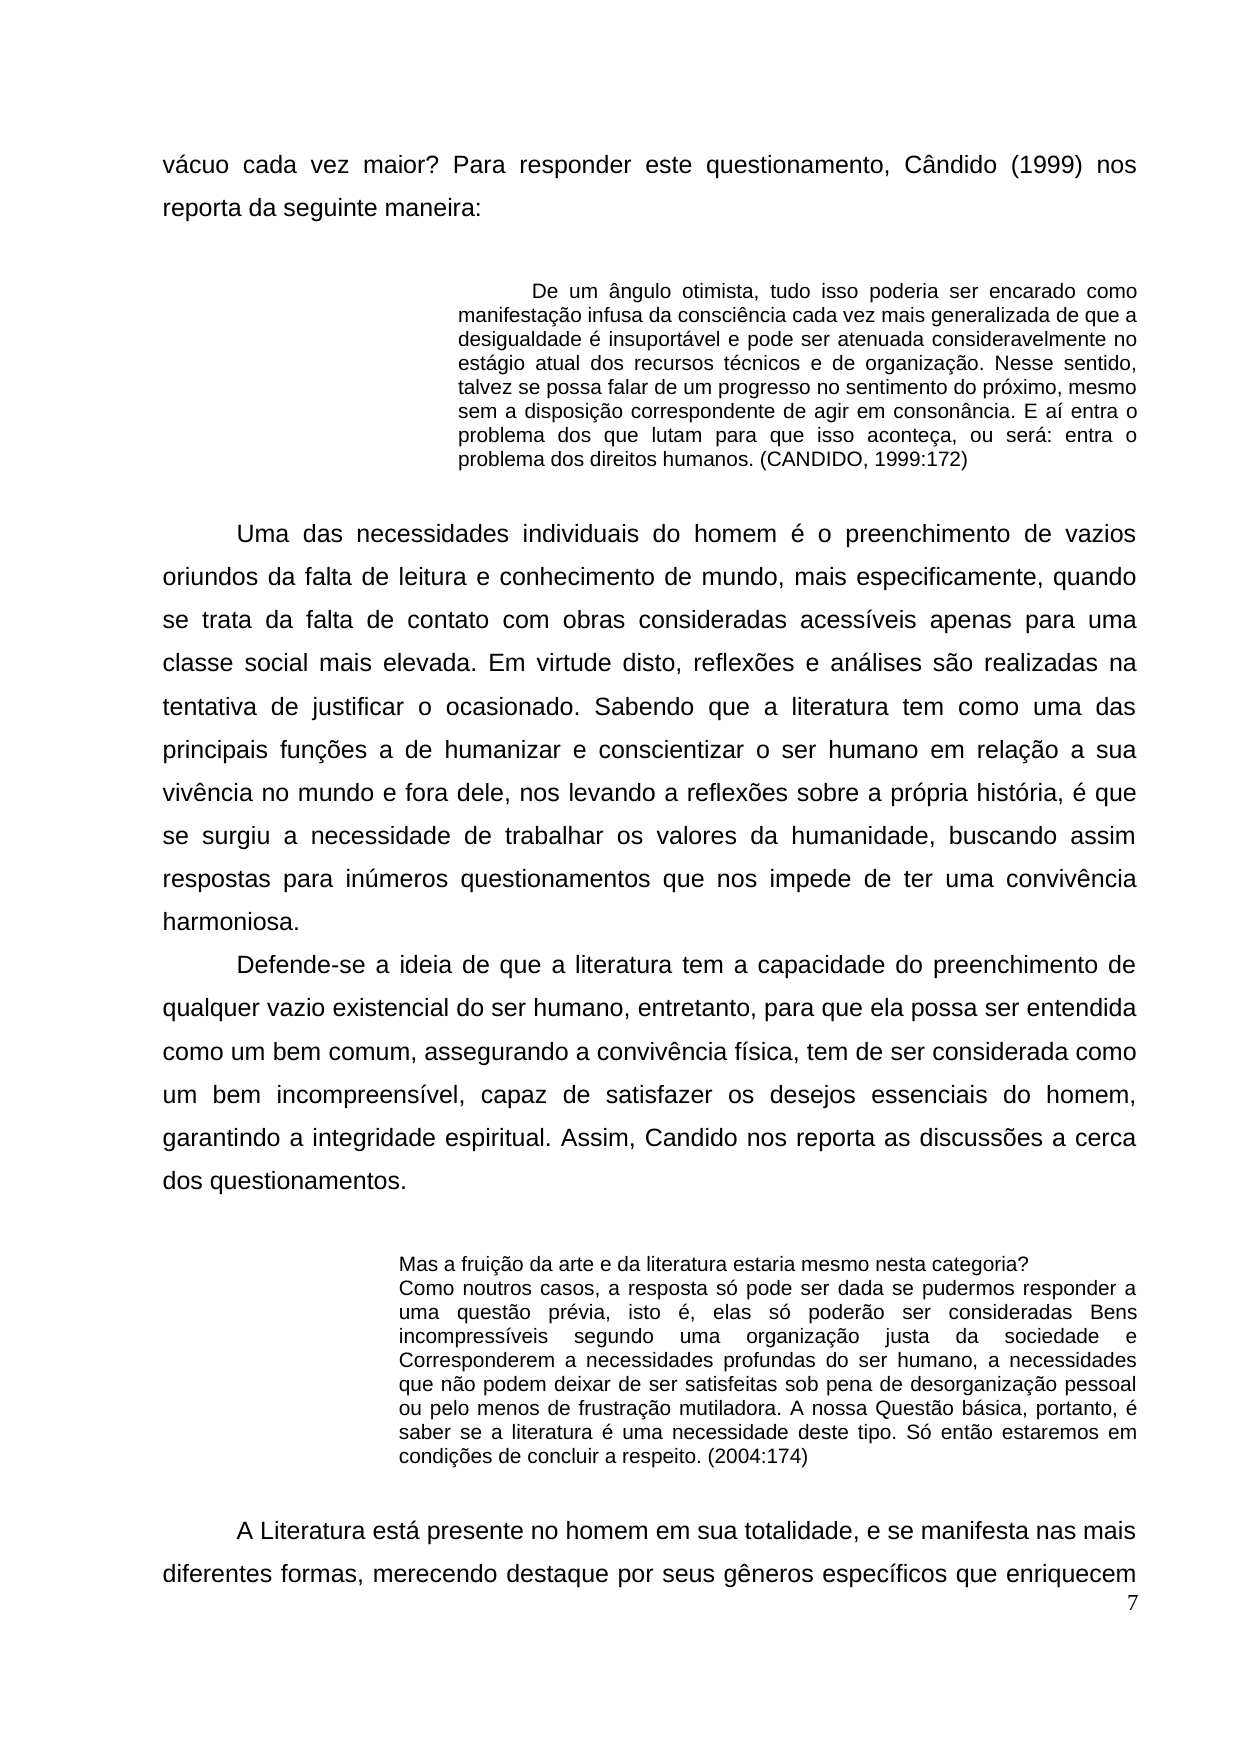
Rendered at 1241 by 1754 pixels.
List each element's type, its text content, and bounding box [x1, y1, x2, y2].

text Como noutros casos, a resposta só pode ser dada se pudermos responder a uma questão prévia, isto é, elas só poderão ser consideradas Bens incompressíveis segundo uma organização justa da sociedade e Corresponderem a necessidades profundas do ser humano, a necessidades que não podem deixar de ser satisfeitas sob pena de desorganização pessoal ou pelo menos de frustração mutiladora. A nossa Questão básica, portanto, é saber se a literatura é uma necessidade deste tipo. Só então estaremos em condições de concluir a respeito. (2004:174) [399, 1276, 1138, 1468]
text Defende-se a ideia de que a literatura tem a capacidade do preenchimento de qualquer vazio existencial do ser humano, entretanto, para que ela possa ser entendida como um bem comum, assegurando a convivência física, tem de ser considerada como um bem incompreensível, capaz de satisfazer os desejos essenciais do homem, garantindo a integridade espiritual. Assim, Candido nos reporta as discussões a cerca dos questionamentos. [162, 950, 1138, 1194]
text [162, 1516, 1138, 1587]
text De um ângulo otimista, tudo isso poderia ser encarado como manifestação infusa da consciência cada vez mais generalizada de que a desigualdade é insuportável e pode ser atenuada consideravelmente no estágio atual dos recursos técnicos e de organização. Nesse sentido, talvez se possa falar de um progresso no sentimento do próximo, mesmo sem a disposição correspondente de agir em consonância. E aí entra o problema dos que lutam para que isso aconteça, ou será: entra o problema dos direitos humanos. (CANDIDO, 1999:172) [458, 279, 1138, 471]
text Uma das necessidades individuais do homem é o preenchimento de vazios oriundos da falta de leitura e conhecimento de mundo, mais especificamente, quando se trata da falta de contato com obras consideradas acessíveis apenas para uma classe social mais elevada. Em virtude disto, reflexões e análises são realizadas na tentativa de justificar o ocasionado. Sabendo que a literatura tem como uma das principais funções a de humanizar e conscientizar o ser humano em relação a sua vivência no mundo e fora dele, nos levando a reflexões sobre a própria história, é que se surgiu a necessidade de trabalhar os valores da humanidade, buscando assim respostas para inúmeros questionamentos que nos impede de ter uma convivência harmoniosa. [162, 519, 1138, 936]
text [162, 150, 1138, 222]
text Mas a fruição da arte e da literatura estaria mesmo nesta categoria? [399, 1252, 1138, 1276]
